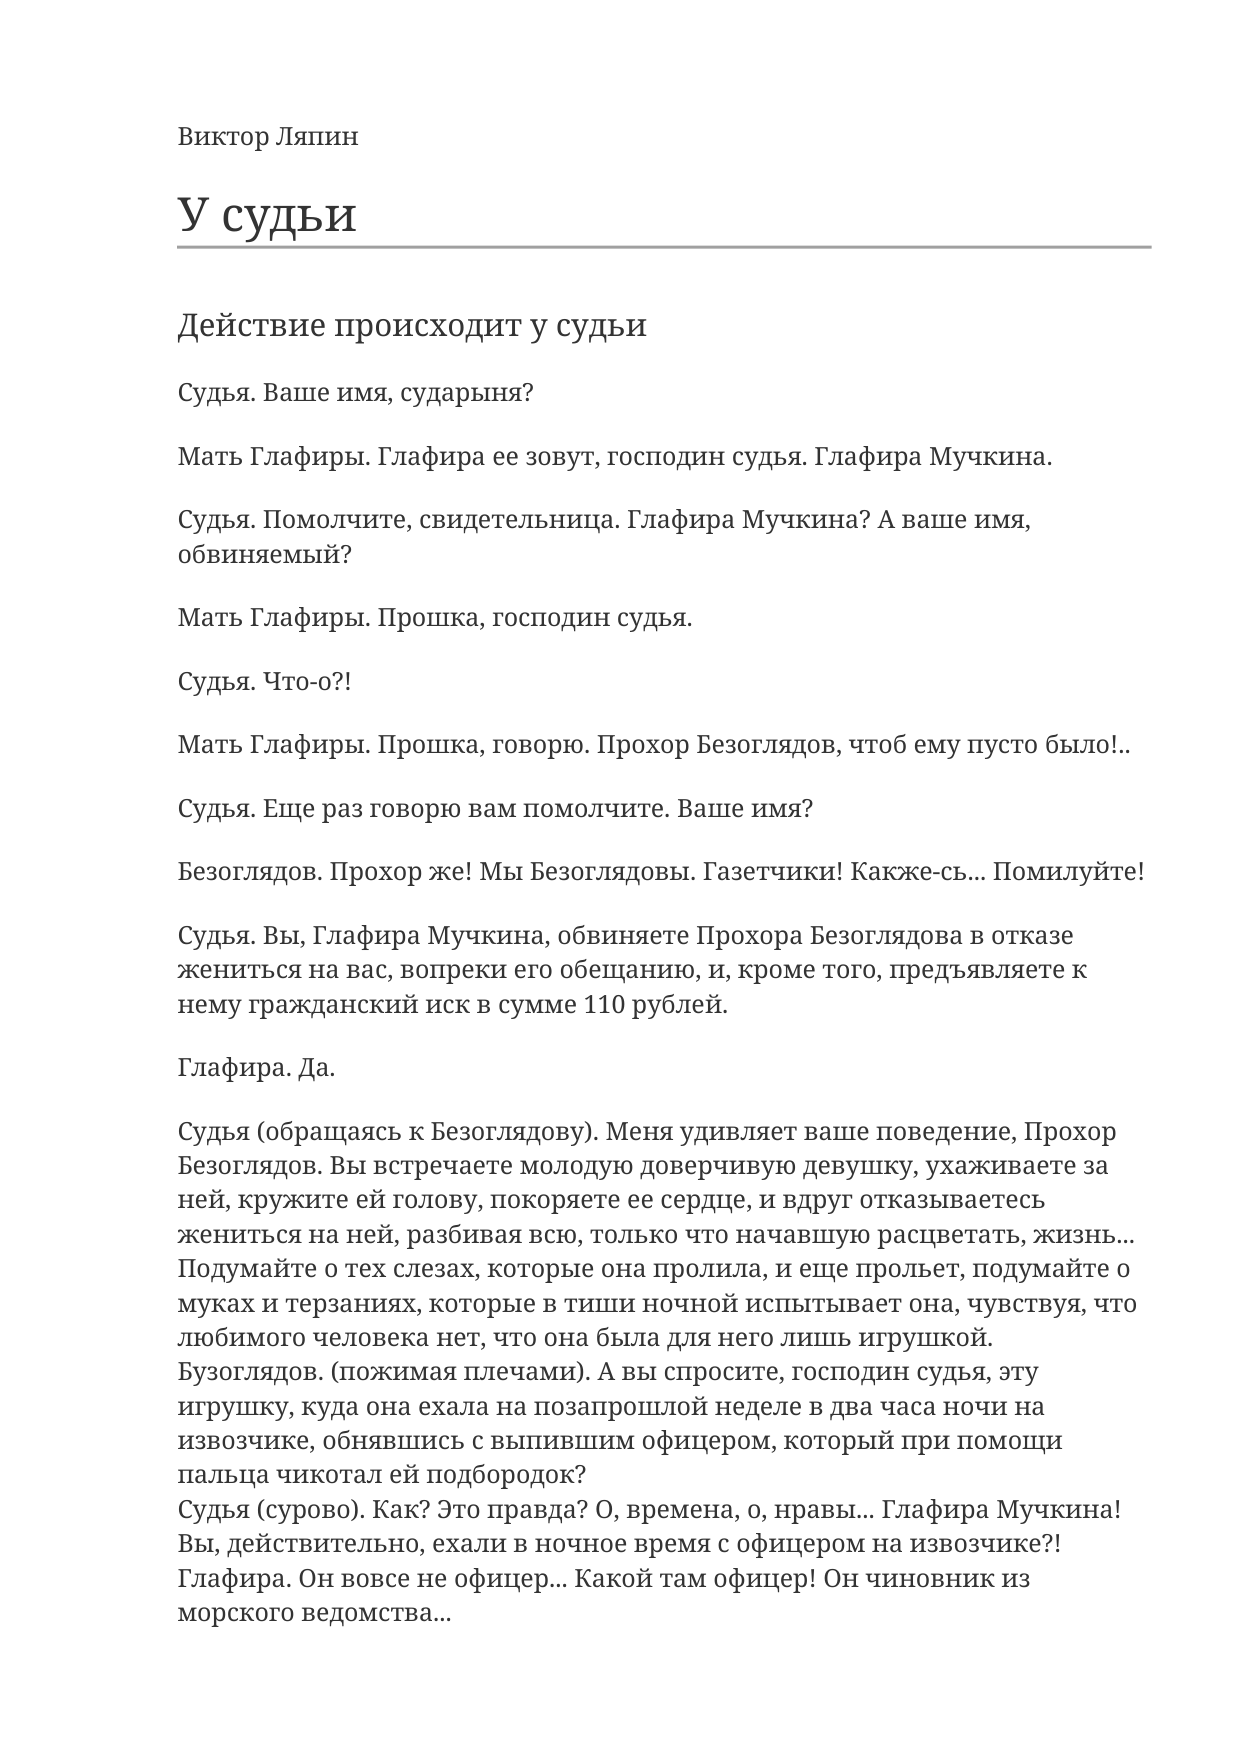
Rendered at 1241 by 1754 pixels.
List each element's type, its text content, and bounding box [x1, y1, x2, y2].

text Действие происходит у судьи [177, 303, 1152, 345]
text Мать Глафиры. Глафира ее зовут, господин судья. Глафира Мучкина. [177, 438, 1152, 472]
text Мать Глафиры. Прошка, говорю. Прохор Безоглядов, чтоб ему пусто было!.. [177, 727, 1152, 761]
text Судья. Помолчите, свидетельница. Глафира Мучкина? А ваше имя, обвиняемый? [177, 502, 1152, 570]
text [177, 1113, 1152, 1629]
text Судья. Что-о?! [177, 663, 1152, 697]
text Безоглядов. Прохор же! Мы Безоглядовы. Газетчики! Какже-сь... Помилуйте! [177, 854, 1152, 888]
text Судья. Ваше имя, сударыня? [177, 374, 1152, 409]
text У судьи [177, 182, 1152, 245]
text Виктор Ляпин [177, 118, 1152, 152]
text Мать Глафиры. Прошка, господин судья. [177, 599, 1152, 634]
text Судья. Еще раз говорю вам помолчите. Ваше имя? [177, 790, 1152, 824]
text Судья. Вы, Глафира Мучкина, обвиняете Прохора Безоглядова в отказе жениться на вас, вопреки его обещанию, и, кроме того, предъявляете к нему гражданский иск в сумме 110 рублей. [177, 917, 1152, 1020]
text Глафира. Да. [177, 1049, 1152, 1084]
